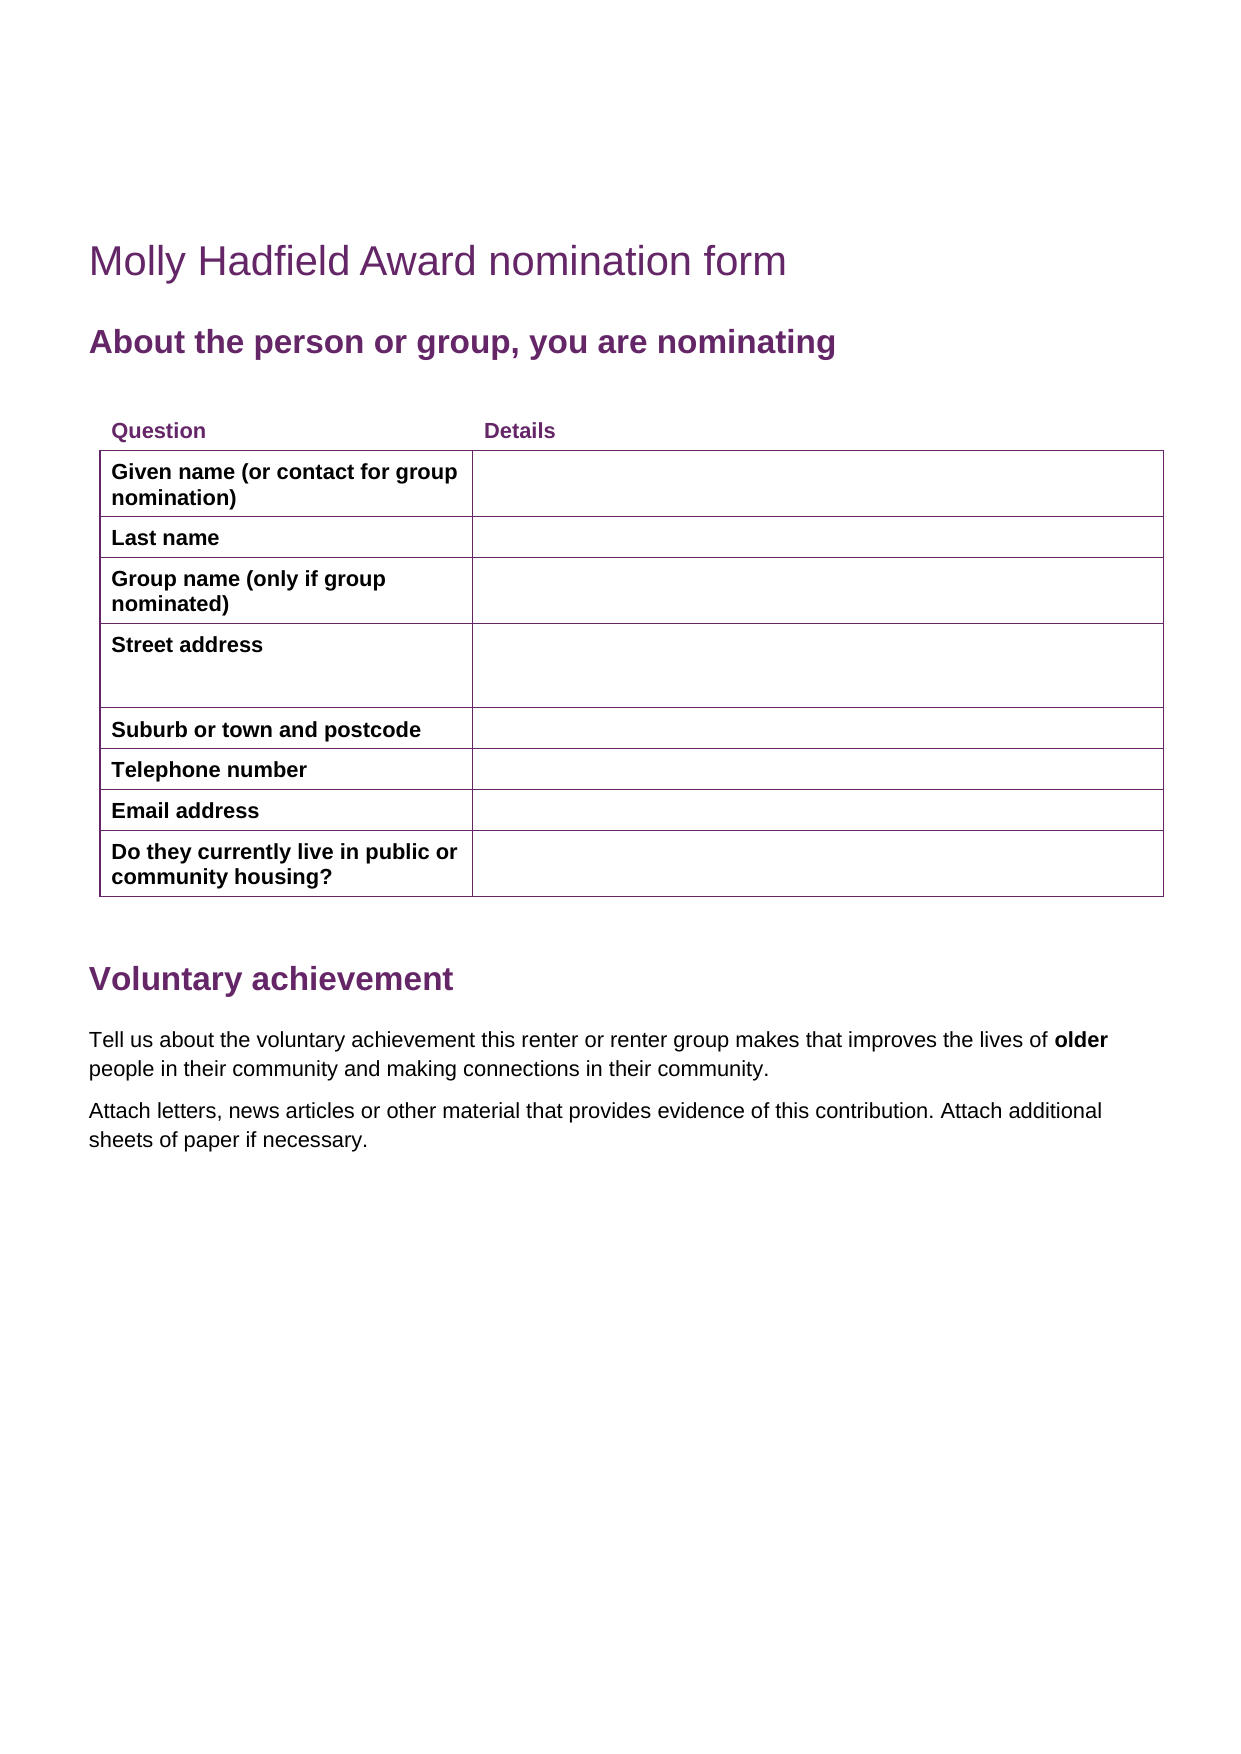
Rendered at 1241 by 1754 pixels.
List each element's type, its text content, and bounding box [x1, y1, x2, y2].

table_cell [473, 708, 1163, 748]
table_cell Group name (only if group nominated) [101, 558, 472, 623]
table_header Details [473, 410, 1163, 450]
subtitle Voluntary achievement [89, 959, 1152, 998]
table_cell [473, 517, 1163, 557]
table_cell Suburb or town and postcode [101, 708, 472, 748]
table_cell [473, 749, 1163, 789]
table_header Question [100, 410, 473, 450]
table_cell Do they currently live in public or community housing? [101, 831, 472, 896]
table_cell Given name (or contact for group nomination) [101, 451, 472, 516]
table_cell [473, 831, 1163, 896]
table_cell [473, 624, 1163, 707]
table_cell [473, 451, 1163, 516]
table_cell [473, 790, 1163, 830]
table_cell Street address [101, 624, 472, 707]
text Tell us about the voluntary achievement this renter or renter group makes that improves the lives of older people in their community and making connections in their community. [89, 1023, 1152, 1081]
table_cell [473, 558, 1163, 623]
table_cell Last name [101, 517, 472, 557]
subtitle Molly Hadfield Award nomination form [89, 236, 1152, 284]
table_cell Telephone number [101, 749, 472, 789]
table_cell Email address [101, 790, 472, 830]
text Attach letters, news articles or other material that provides evidence of this contribution. Attach additional sheets of paper if necessary. [89, 1093, 1152, 1152]
subtitle About the person or group, you are nominating [89, 322, 1152, 360]
